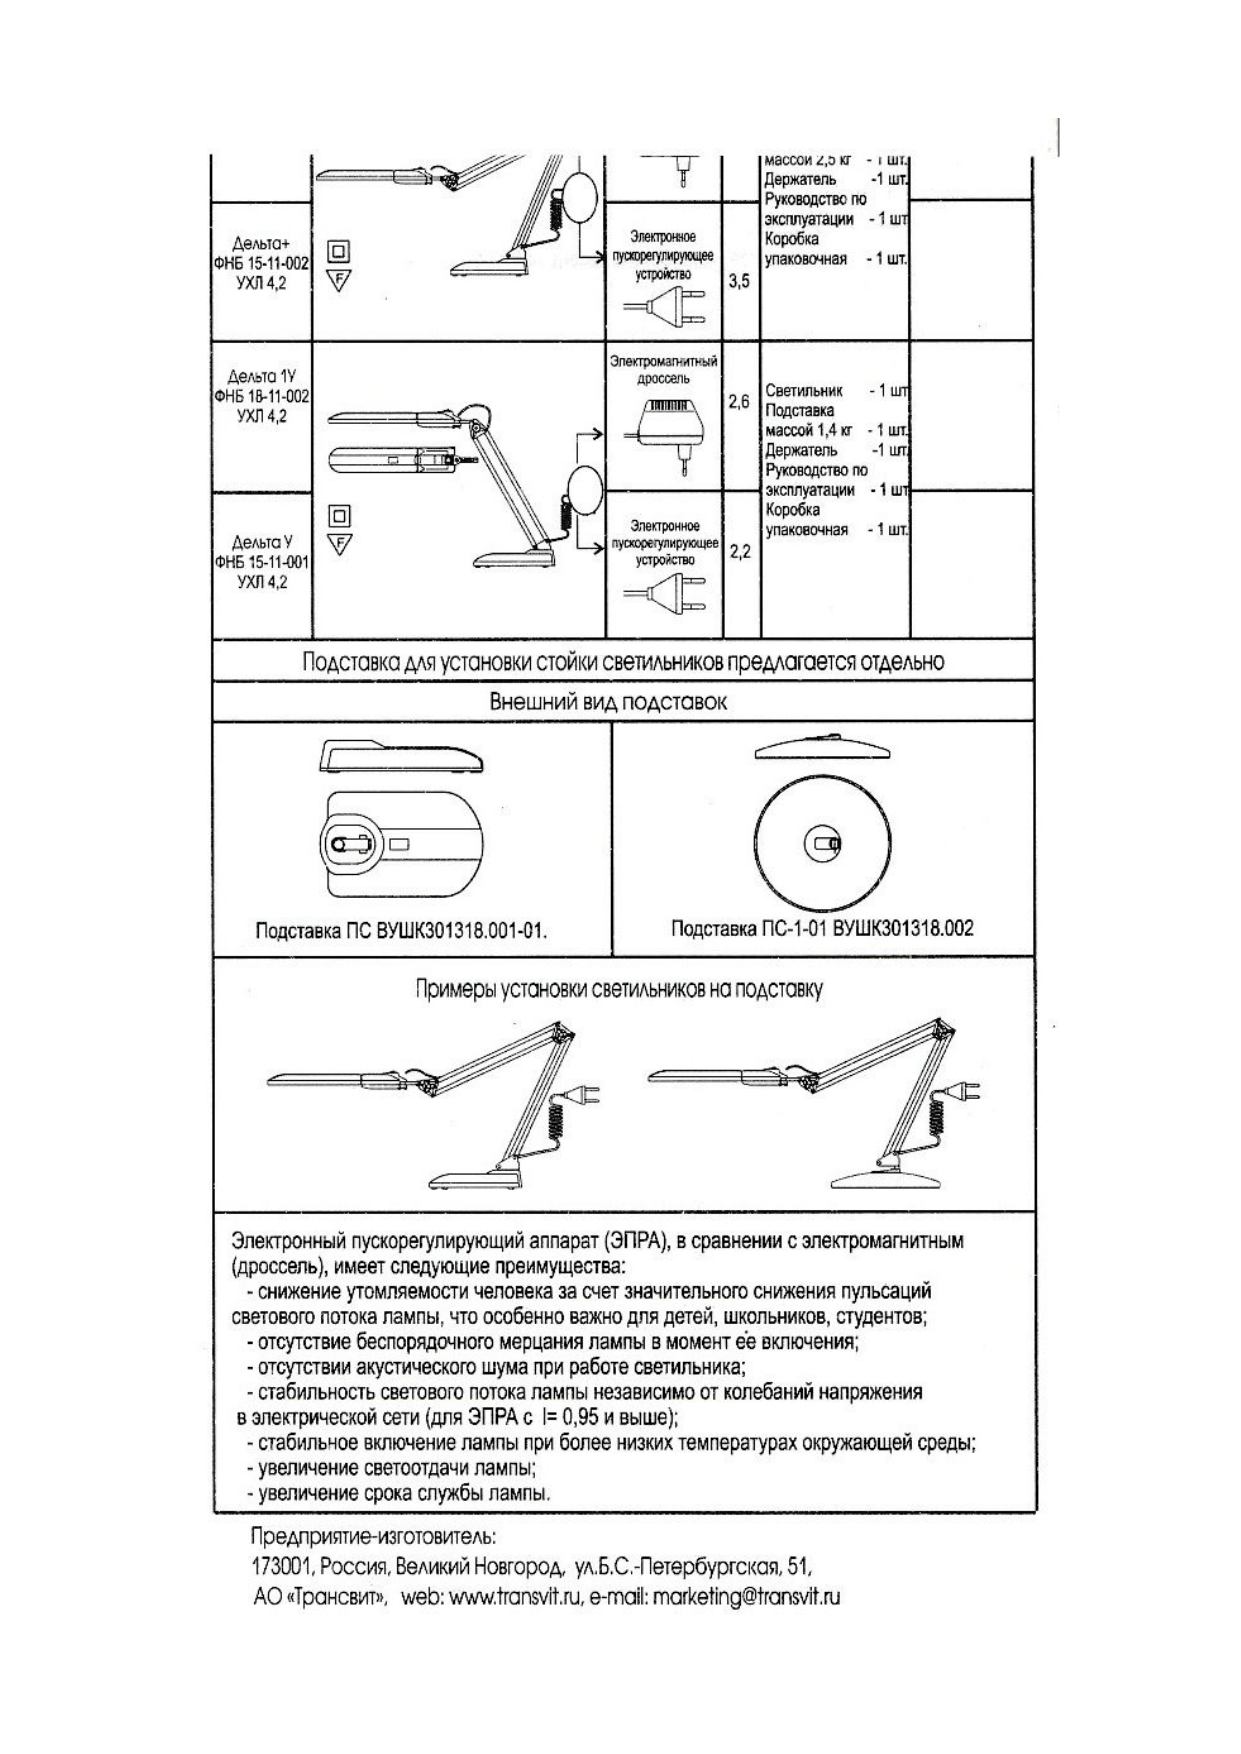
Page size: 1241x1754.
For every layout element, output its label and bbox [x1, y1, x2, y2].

picture [177, 118, 1060, 1635]
